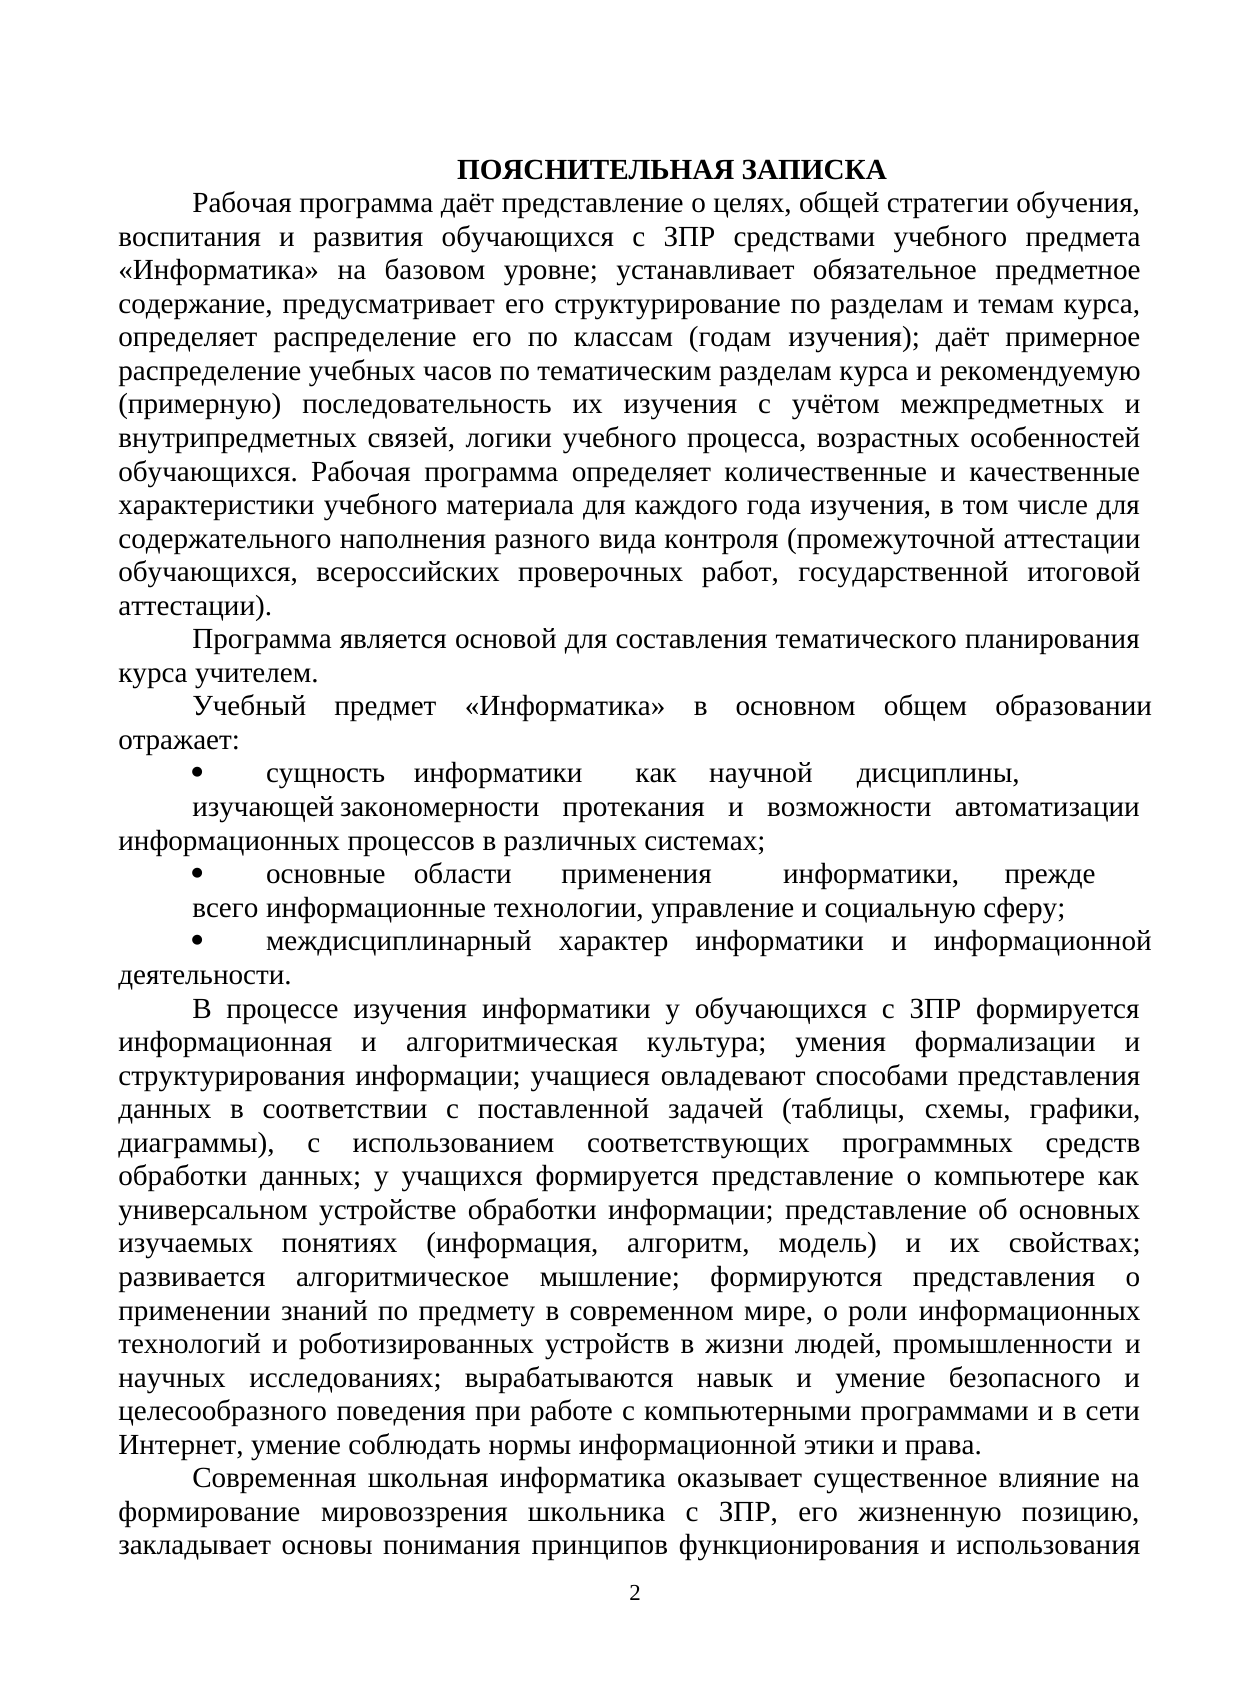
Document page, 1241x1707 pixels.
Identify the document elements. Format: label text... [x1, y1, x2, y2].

text Учебный предмет «Информатика» в основном общем образовании отражает: [118, 688, 1152, 756]
list сущность информатики как научной дисциплины, изучающей закономерности протекания и возможности автоматизации информационных процессов в различных системах; [118, 756, 1139, 856]
list основные области применения информатики, прежде всего информационные технологии, управление и социальную сферу; [118, 856, 1140, 923]
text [118, 1460, 1140, 1561]
text Программа является основой для составления тематического планирования курса учителем. [118, 621, 1140, 688]
text ПОЯСНИТЕЛЬНАЯ ЗАПИСКА [118, 152, 1152, 185]
text В процессе изучения информатики у обучающихся с ЗПР формируется информационная и алгоритмическая культура; умения формализации и структурирования информации; учащиеся овладевают способами представления данных в соответствии с поставленной задачей (таблицы, схемы, графики, диаграммы), с использованием соответствующих программных средств обработки данных; у учащихся формируется представление о компьютере как универсальном устройстве обработки информации; представление об основных изучаемых понятиях (информация, алгоритм, модель) и их свойствах; развивается алгоритмическое мышление; формируются представления о применении знаний по предмету в современном мире, о роли информационных технологий и роботизированных устройств в жизни людей, промышленности и научных исследованиях; вырабатываются навык и умение безопасного и целесообразного поведения при работе с компьютерными программами и в сети Интернет, умение соблюдать нормы информационной этики и права. [118, 991, 1140, 1460]
list междисциплинарный характер информатики и информационной деятельности. [118, 923, 1152, 991]
text Рабочая программа даёт представление о целях, общей стратегии обучения, воспитания и развития обучающихся с ЗПР средствами учебного предмета «Информатика» на базовом уровне; устанавливает обязательное предметное содержание, предусматривает его структурирование по разделам и темам курса, определяет распределение его по классам (годам изучения); даёт примерное распределение учебных часов по тематическим разделам курса и рекомендуемую (примерную) последовательность их изучения с учётом межпредметных и внутрипредметных связей, логики учебного процесса, возрастных особенностей обучающихся. Рабочая программа определяет количественные и качественные характеристики учебного материала для каждого года изучения, в том числе для содержательного наполнения разного вида контроля (промежуточной аттестации обучающихся, всероссийских проверочных работ, государственной итоговой аттестации). [118, 185, 1140, 621]
